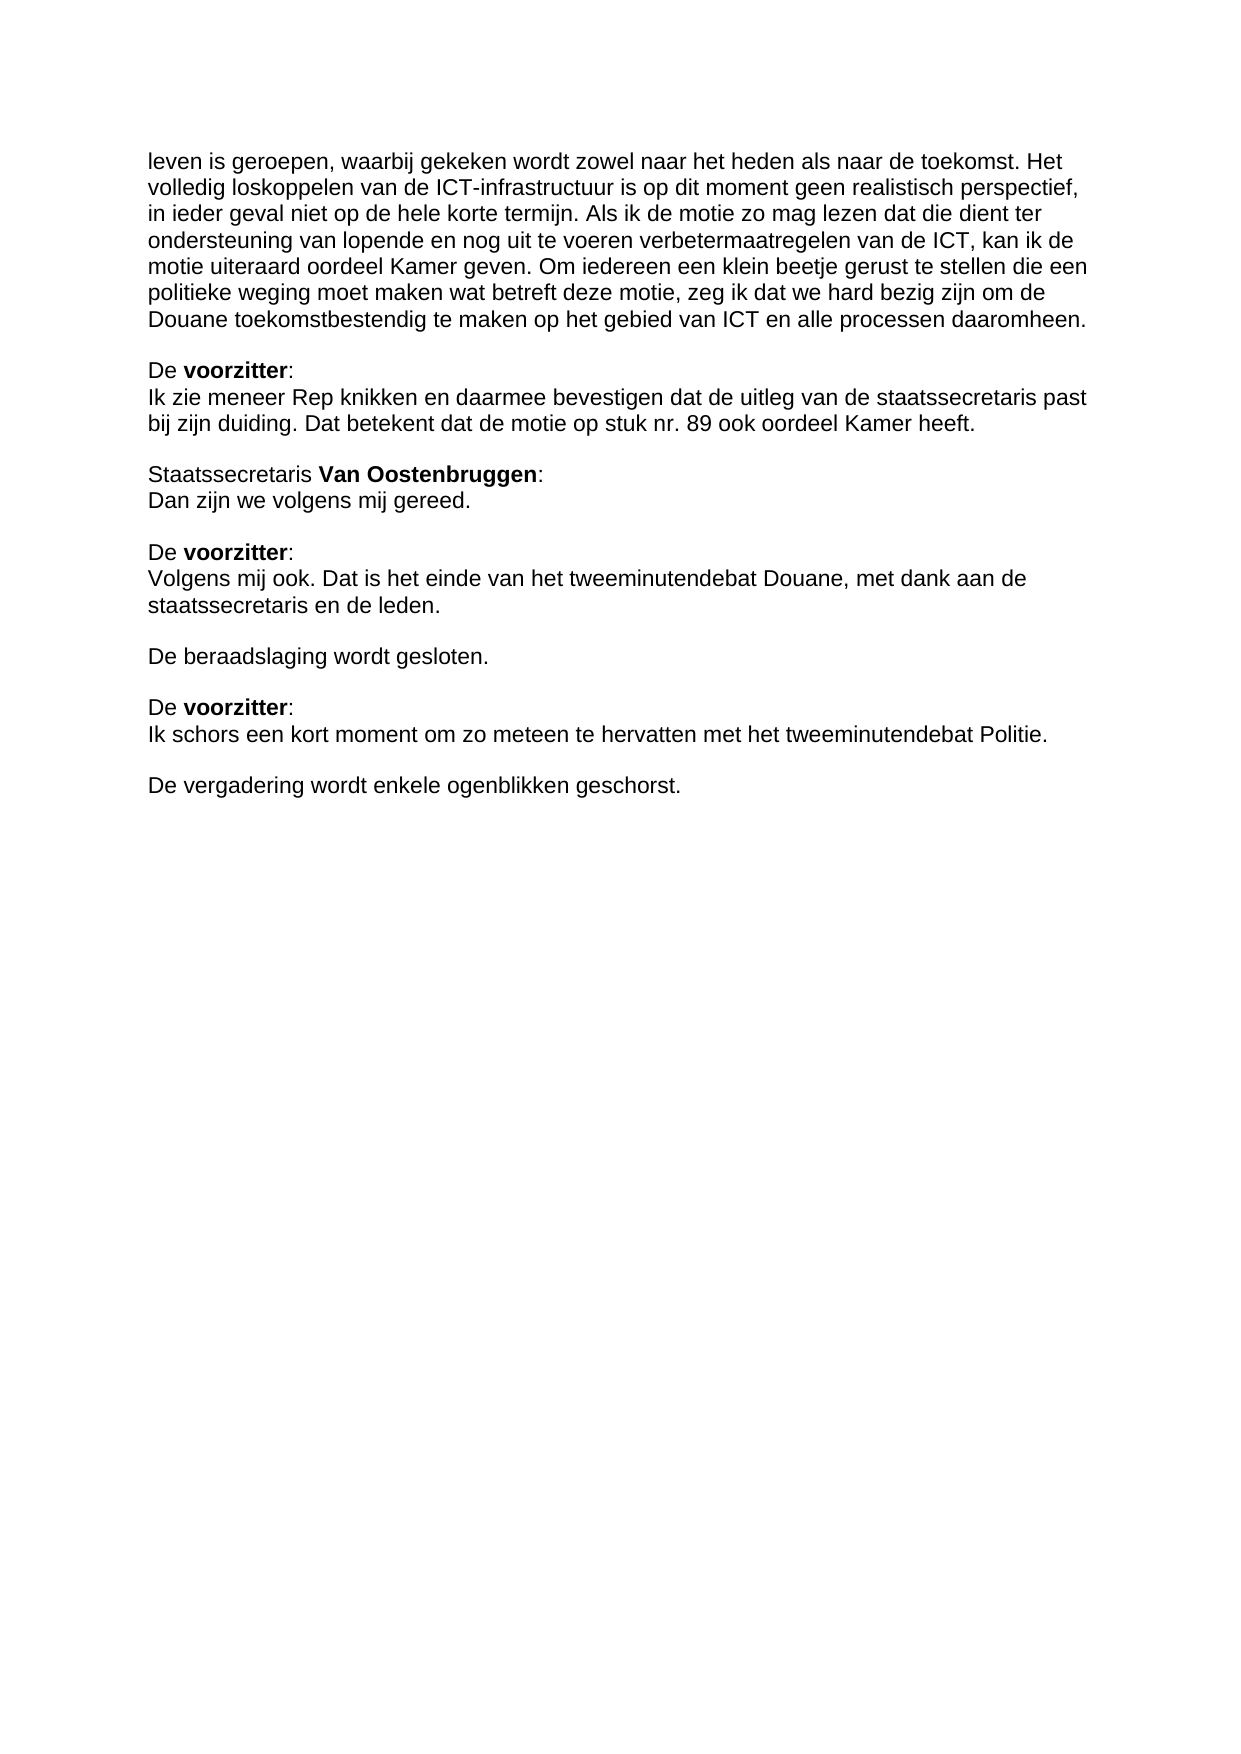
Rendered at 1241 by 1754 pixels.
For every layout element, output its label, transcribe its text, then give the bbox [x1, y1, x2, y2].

text De vergadering wordt enkele ogenblikken geschorst. [148, 772, 1093, 798]
text De voorzitter: Ik schors een kort moment om zo meteen te hervatten met het tweeminutendebat Politie. [148, 694, 1093, 747]
text Staatssecretaris Van Oostenbruggen: Dan zijn we volgens mij gereed. [148, 461, 1093, 514]
text De voorzitter: Ik zie meneer Rep knikken en daarmee bevestigen dat de uitleg van de staatssecretaris past bij zijn duiding. Dat betekent dat de motie op stuk nr. 89 ook oordeel Kamer heeft. [148, 357, 1093, 436]
text De beraadslaging wordt gesloten. [148, 643, 1093, 669]
text De voorzitter: Volgens mij ook. Dat is het einde van het tweeminutendebat Douane, met dank aan de staatssecretaris en de leden. [148, 539, 1093, 618]
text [148, 148, 1093, 332]
